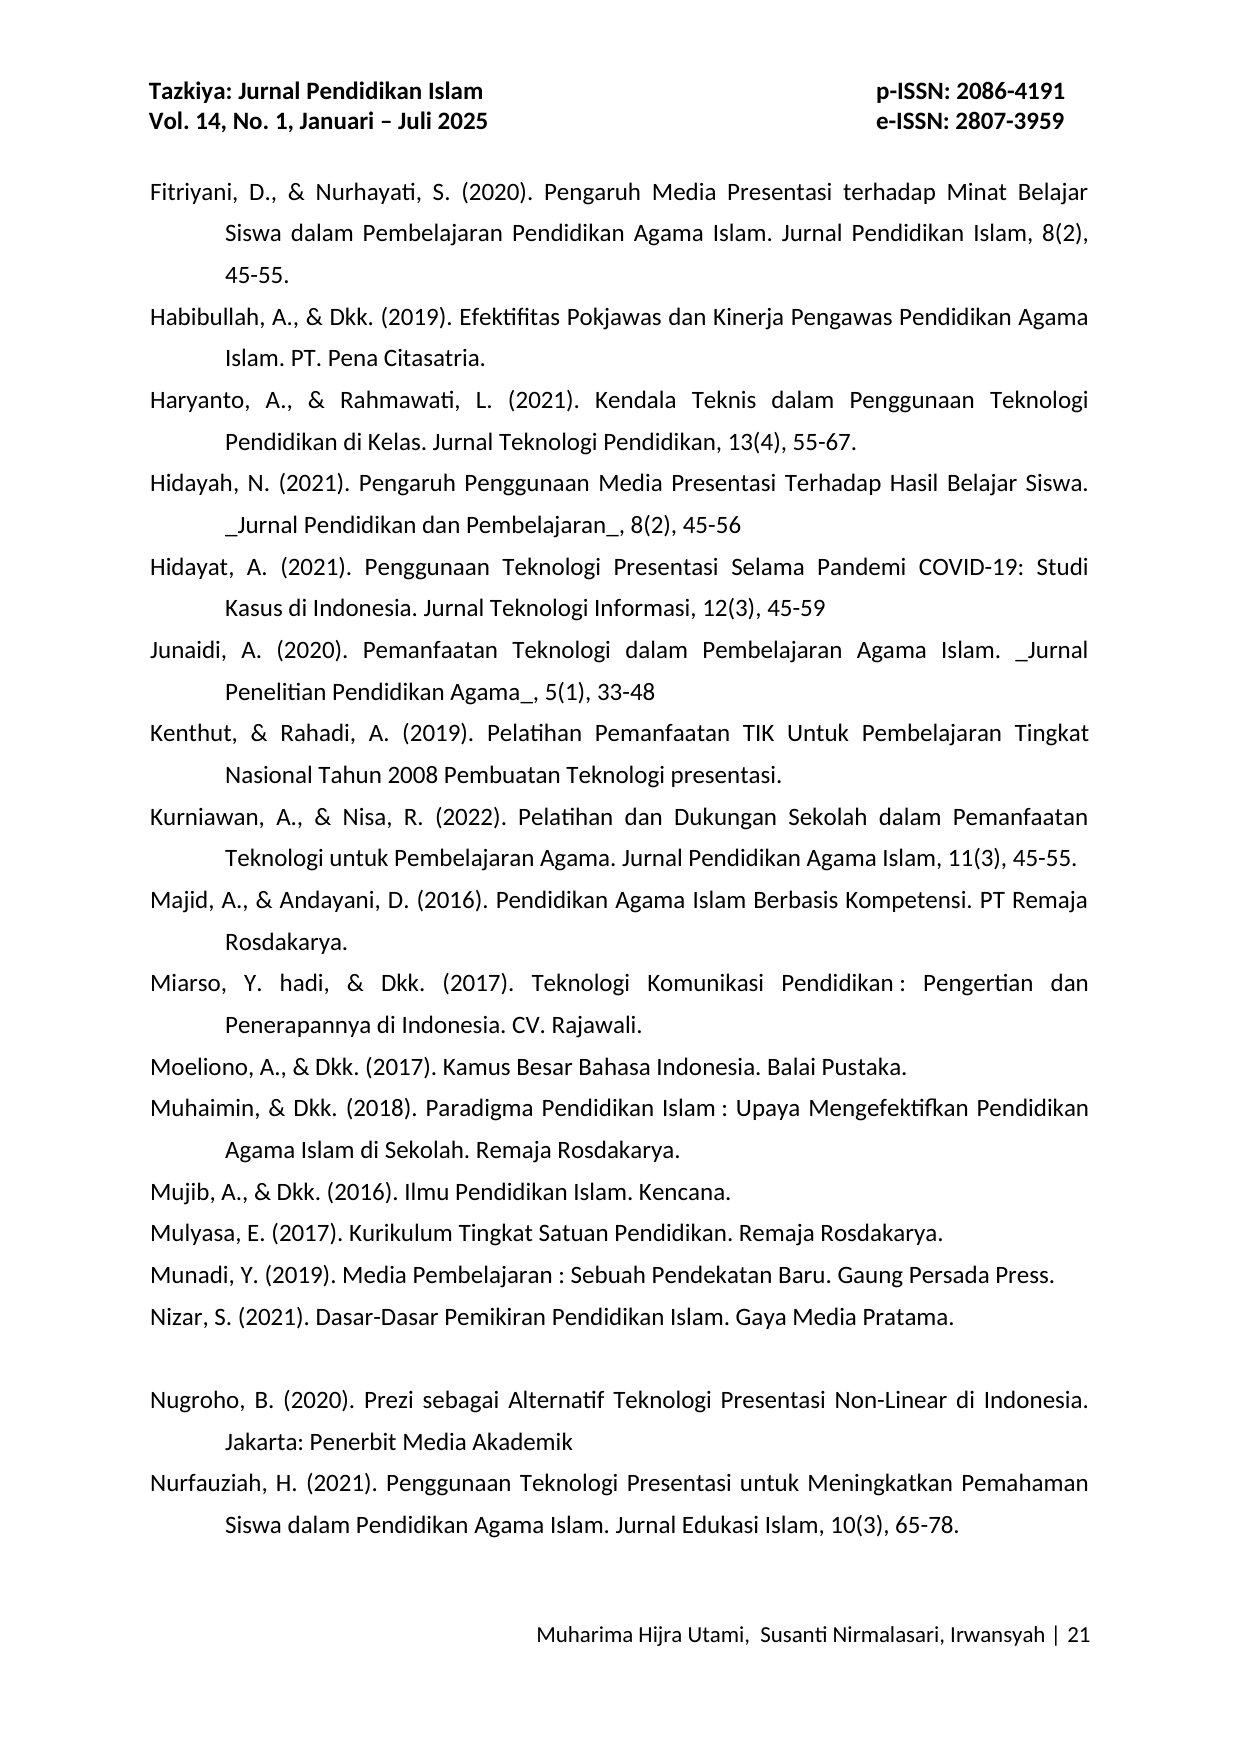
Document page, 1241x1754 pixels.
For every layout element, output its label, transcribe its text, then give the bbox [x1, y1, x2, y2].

text Haryanto, A., & Rahmawati, L. (2021). Kendala Teknis dalam Penggunaan Teknologi Pendidikan di Kelas. Jurnal Teknologi Pendidikan, 13(4), 55-67. [150, 375, 1090, 458]
text Junaidi, A. (2020). Pemanfaatan Teknologi dalam Pembelajaran Agama Islam. _Jurnal Penelitian Pendidikan Agama_, 5(1), 33-48 [150, 625, 1090, 708]
text Majid, A., & Andayani, D. (2016). Pendidikan Agama Islam Berbasis Kompetensi. PT Remaja Rosdakarya. [150, 875, 1090, 958]
text Nugroho, B. (2020). Prezi sebagai Alternatif Teknologi Presentasi Non-Linear di Indonesia. Jakarta: Penerbit Media Akademik [150, 1375, 1090, 1458]
text Miarso, Y. hadi, & Dkk. (2017). Teknologi Komunikasi Pendidikan : Pengertian dan Penerapannya di Indonesia. CV. Rajawali. [150, 958, 1090, 1042]
text Nurfauziah, H. (2021). Penggunaan Teknologi Presentasi untuk Meningkatkan Pemahaman Siswa dalam Pendidikan Agama Islam. Jurnal Edukasi Islam, 10(3), 65-78. [150, 1458, 1090, 1542]
text Hidayah, N. (2021). Pengaruh Penggunaan Media Presentasi Terhadap Hasil Belajar Siswa. _Jurnal Pendidikan dan Pembelajaran_, 8(2), 45-56 [150, 458, 1090, 542]
text Moeliono, A., & Dkk. (2017). Kamus Besar Bahasa Indonesia. Balai Pustaka. [150, 1042, 1090, 1083]
text Nizar, S. (2021). Dasar-Dasar Pemikiran Pendidikan Islam. Gaya Media Pratama. [150, 1292, 1090, 1333]
text Hidayat, A. (2021). Penggunaan Teknologi Presentasi Selama Pandemi COVID-19: Studi Kasus di Indonesia. Jurnal Teknologi Informasi, 12(3), 45-59 [150, 542, 1090, 625]
text Fitriyani, D., & Nurhayati, S. (2020). Pengaruh Media Presentasi terhadap Minat Belajar Siswa dalam Pembelajaran Pendidikan Agama Islam. Jurnal Pendidikan Islam, 8(2), 45-55. [150, 167, 1090, 292]
text Habibullah, A., & Dkk. (2019). Efektifitas Pokjawas dan Kinerja Pengawas Pendidikan Agama Islam. PT. Pena Citasatria. [150, 292, 1090, 375]
text Muhaimin, & Dkk. (2018). Paradigma Pendidikan Islam : Upaya Mengefektifkan Pendidikan Agama Islam di Sekolah. Remaja Rosdakarya. [150, 1083, 1090, 1167]
text Munadi, Y. (2019). Media Pembelajaran : Sebuah Pendekatan Baru. Gaung Persada Press. [150, 1250, 1090, 1292]
text Kurniawan, A., & Nisa, R. (2022). Pelatihan dan Dukungan Sekolah dalam Pemanfaatan Teknologi untuk Pembelajaran Agama. Jurnal Pendidikan Agama Islam, 11(3), 45-55. [150, 792, 1090, 875]
text Kenthut, & Rahadi, A. (2019). Pelatihan Pemanfaatan TIK Untuk Pembelajaran Tingkat Nasional Tahun 2008 Pembuatan Teknologi presentasi. [150, 708, 1090, 792]
text Mujib, A., & Dkk. (2016). Ilmu Pendidikan Islam. Kencana. [150, 1167, 1090, 1208]
text Mulyasa, E. (2017). Kurikulum Tingkat Satuan Pendidikan. Remaja Rosdakarya. [150, 1208, 1090, 1250]
